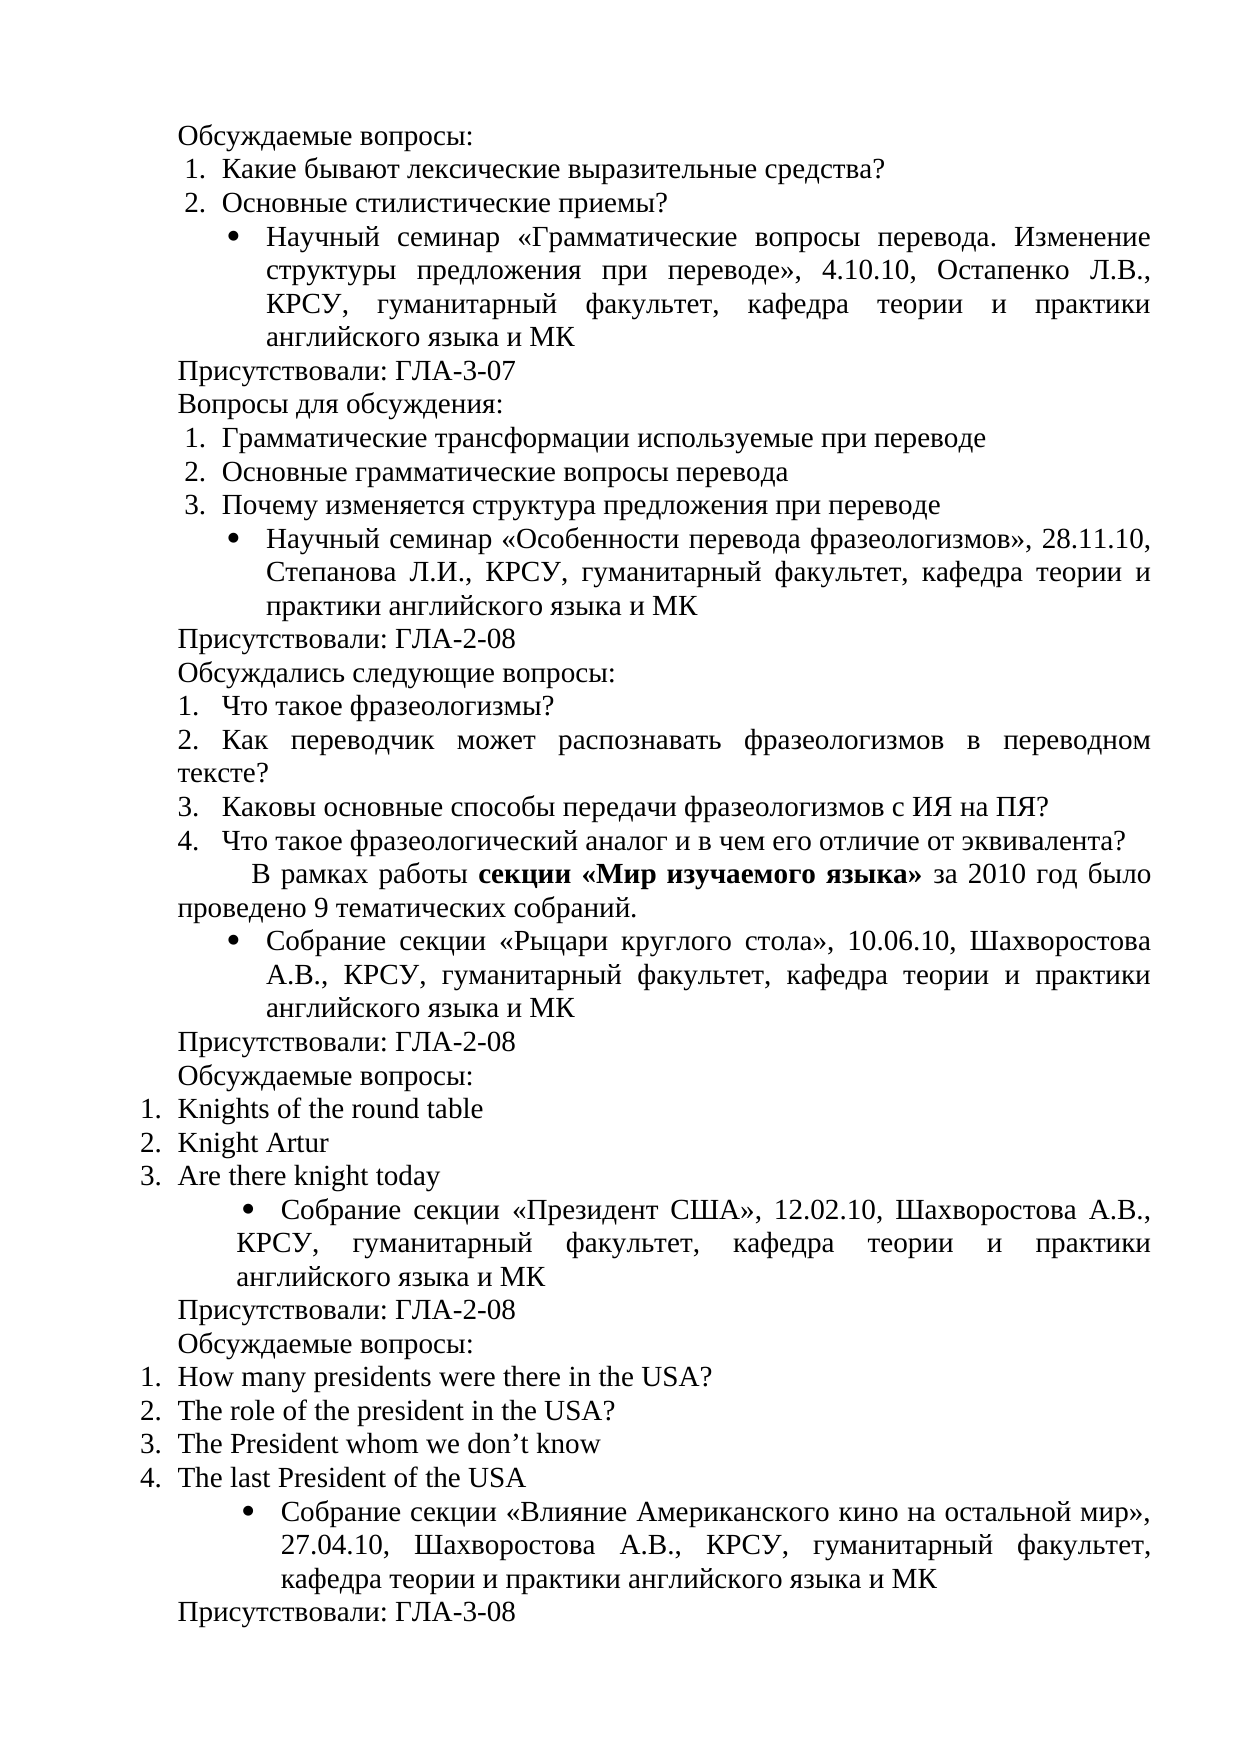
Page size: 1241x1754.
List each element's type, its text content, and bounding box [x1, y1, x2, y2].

text Присутствовали: ГЛА-3-07 [177, 353, 1152, 387]
list How many presidents were there in the USA? [140, 1359, 1152, 1393]
text Присутствовали: ГЛА-2-08 [177, 1024, 1152, 1058]
list The role of the president in the USA? [140, 1393, 1152, 1427]
list Грамматические трансформации используемые при переводе [184, 420, 1152, 454]
list Основные грамматические вопросы перевода [184, 454, 1152, 487]
text Обсуждались следующие вопросы: [177, 655, 1152, 688]
text В рамках работы секции «Мир изучаемого языка» за 2010 год было проведено 9 тематических собраний. [177, 856, 1152, 923]
list Почему изменяется структура предложения при переводе [184, 487, 1152, 521]
text Присутствовали: ГЛА-2-08 [177, 621, 1152, 655]
text Обсуждаемые вопросы: [177, 1326, 1152, 1359]
list Собрание секции «Рыцари круглого стола», 10.06.10, Шахворостова А.В., КРСУ, гуманитарный факультет, кафедра теории и практики английского языка и МК [228, 923, 1152, 1024]
list Как переводчик может распознавать фразеологизмов в переводном тексте? [177, 722, 1152, 789]
list The last President of the USA [140, 1460, 1152, 1494]
text Присутствовали: ГЛА-3-08 [177, 1594, 1152, 1628]
text Обсуждаемые вопросы: [177, 1058, 1152, 1091]
list Собрание секции «Президент США», 12.02.10, Шахворостова А.В., КРСУ, гуманитарный факультет, кафедра теории и практики английского языка и МК [236, 1192, 1152, 1292]
list Основные стилистические приемы? [184, 185, 1152, 219]
list Что такое фразеологический аналог и в чем его отличие от эквивалента? [177, 823, 1152, 856]
list The President whom we don’t know [140, 1427, 1152, 1460]
list Научный семинар «Грамматические вопросы перевода. Изменение структуры предложения при переводе», 4.10.10, Остапенко Л.В., КРСУ, гуманитарный факультет, кафедра теории и практики английского языка и МК [228, 219, 1152, 353]
list Knight Artur [140, 1125, 1152, 1158]
list Что такое фразеологизмы? [177, 688, 1152, 722]
list Knights of the round table [140, 1091, 1152, 1125]
list Научный семинар «Особенности перевода фразеологизмов», 28.11.10, Степанова Л.И., КРСУ, гуманитарный факультет, кафедра теории и практики английского языка и МК [228, 521, 1152, 621]
list Собрание секции «Влияние Американского кино на остальной мир», 27.04.10, Шахворостова А.В., КРСУ, гуманитарный факультет, кафедра теории и практики английского языка и МК [243, 1494, 1152, 1594]
list Какие бывают лексические выразительные средства? [184, 152, 1152, 185]
text Присутствовали: ГЛА-2-08 [177, 1292, 1152, 1326]
text Обсуждаемые вопросы: [177, 118, 1152, 152]
list Are there knight today [140, 1158, 1152, 1192]
text Вопросы для обсуждения: [177, 387, 1152, 420]
list Каковы основные способы передачи фразеологизмов с ИЯ на ПЯ? [177, 789, 1152, 823]
